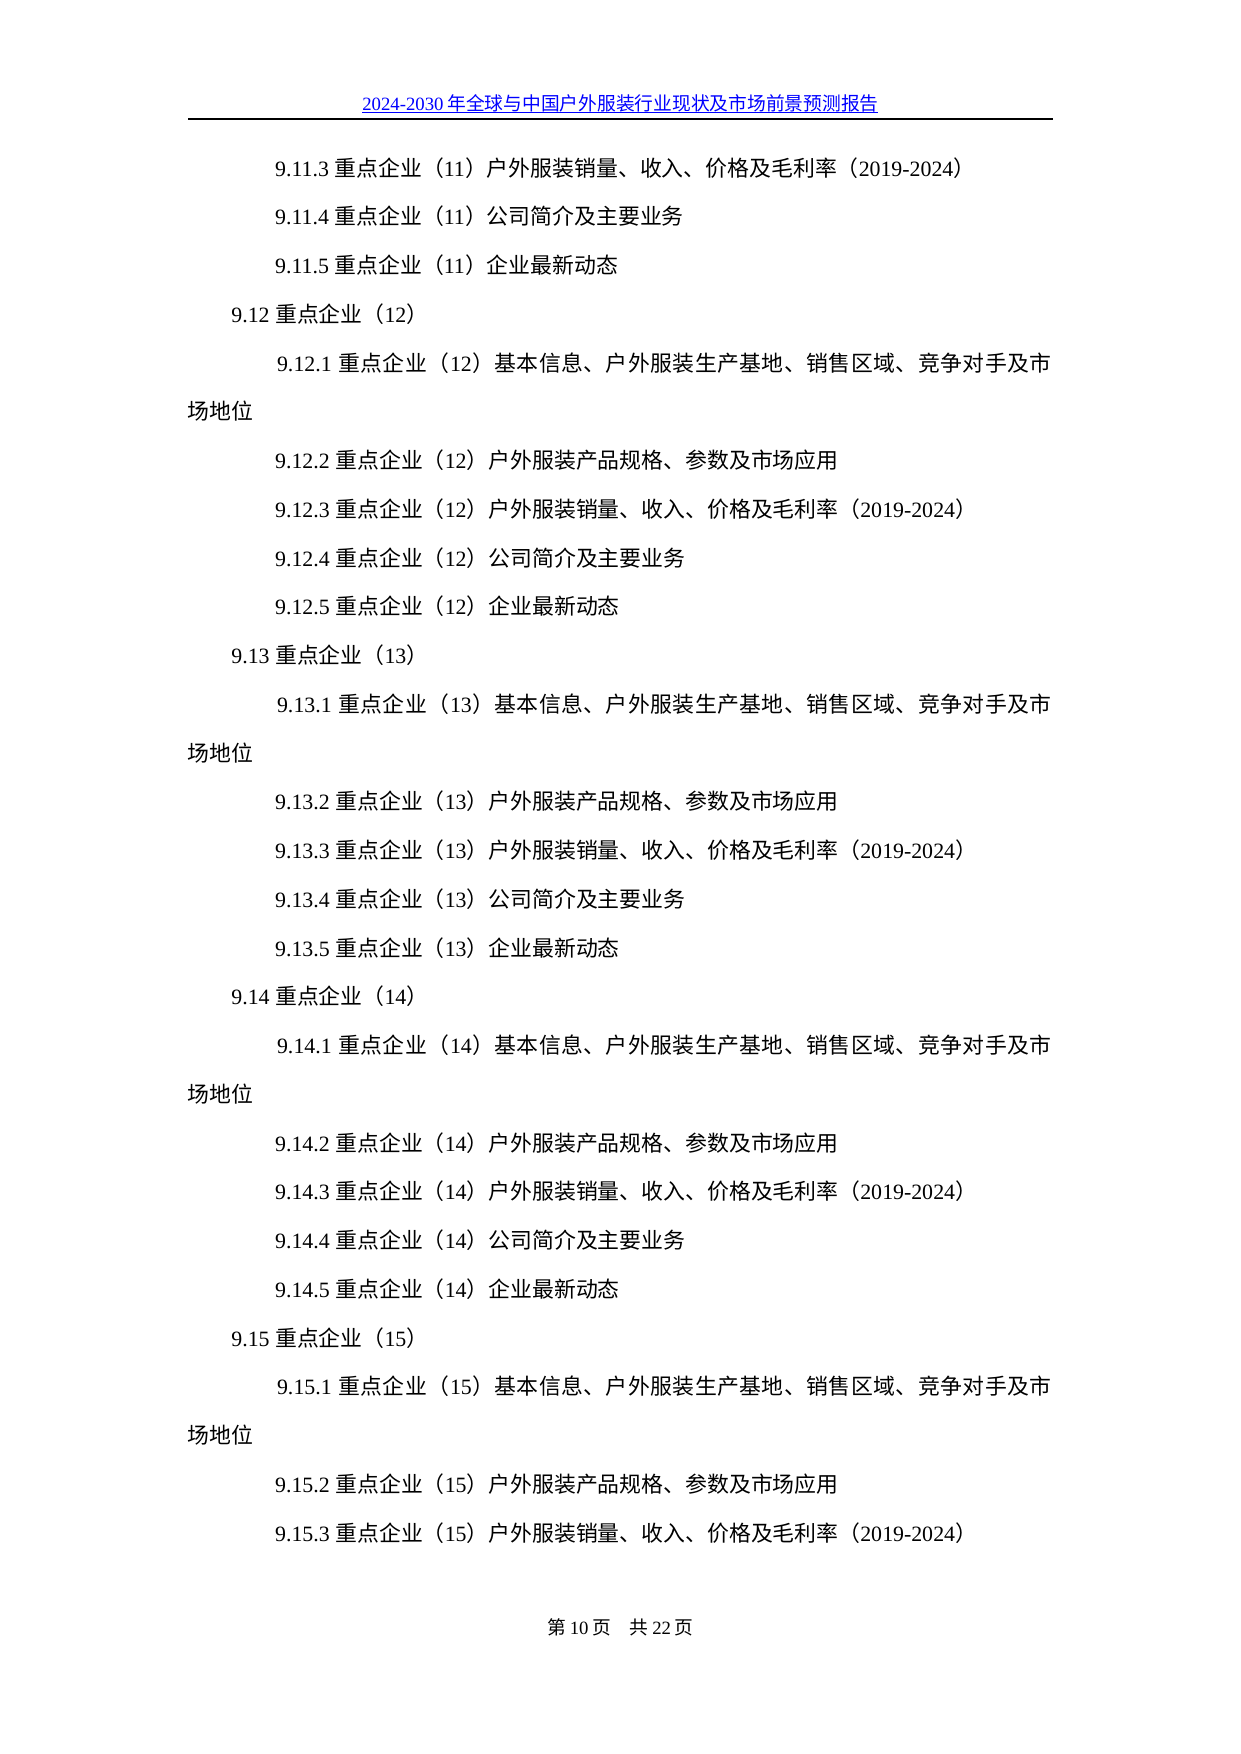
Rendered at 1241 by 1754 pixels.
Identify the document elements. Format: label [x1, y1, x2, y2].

text [187, 150, 1053, 1548]
